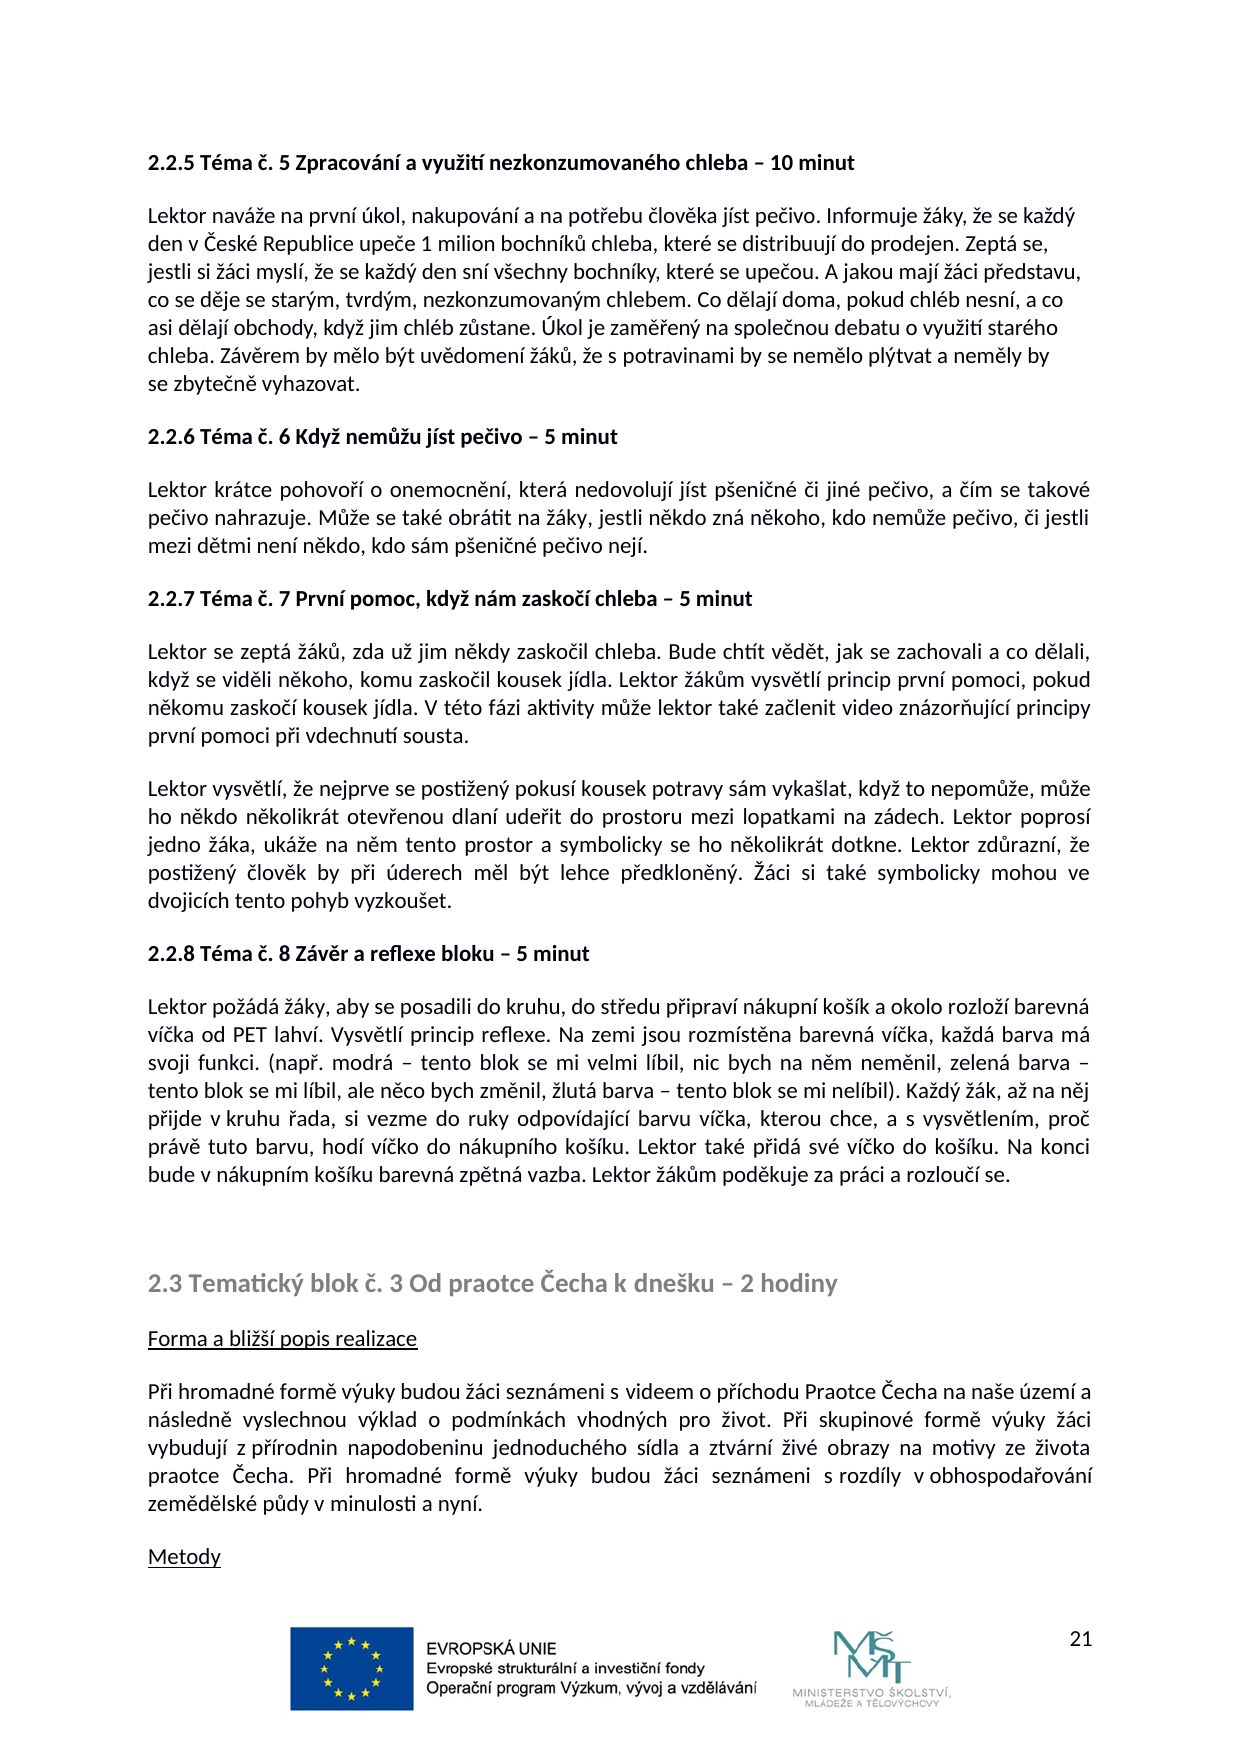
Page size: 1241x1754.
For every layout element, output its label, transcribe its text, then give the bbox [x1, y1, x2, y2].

subtitle 2.3 Tematický blok č. 3 Od praotce Čecha k dnešku – 2 hodiny [148, 1266, 1092, 1299]
text Forma a bližší popis realizace [148, 1324, 1092, 1352]
text Lektor krátce pohovoří o onemocnění, která nedovolují jíst pšeničné či jiné pečivo, a čím se takové pečivo nahrazuje. Může se také obrátit na žáky, jestli někdo zná někoho, kdo nemůže pečivo, či jestli mezi dětmi není někdo, kdo sám pšeničné pečivo nejí. [148, 475, 1092, 559]
text 2.2.7 Téma č. 7 První pomoc, když nám zaskočí chleba – 5 minut [148, 584, 1092, 612]
text Metody [148, 1542, 1092, 1571]
text Lektor naváže na první úkol, nakupování a na potřebu člověka jíst pečivo. Informuje žáky, že se každý den v České Republice upeče 1 milion bochníků chleba, které se distribuují do prodejen. Zeptá se, jestli si žáci myslí, že se každý den sní všechny bochníky, které se upečou. A jakou mají žáci představu, co se děje se starým, tvrdým, nezkonzumovaným chlebem. Co dělají doma, pokud chléb nesní, a co asi dělají obchody, když jim chléb zůstane. Úkol je zaměřený na společnou debatu o využití starého chleba. Závěrem by mělo být uvědomení žáků, že s potravinami by se nemělo plýtvat a neměly by se zbytečně vyhazovat. [148, 201, 1092, 397]
text 2.2.8 Téma č. 8 Závěr a reflexe bloku – 5 minut [148, 939, 1092, 967]
text Lektor se zeptá žáků, zda už jim někdy zaskočil chleba. Bude chtít vědět, jak se zachovali a co dělali, když se viděli někoho, komu zaskočil kousek jídla. Lektor žákům vysvětlí princip první pomoci, pokud někomu zaskočí kousek jídla. V této fázi aktivity může lektor také začlenit video znázorňující principy první pomoci při vdechnutí sousta. [148, 637, 1092, 749]
text Lektor vysvětlí, že nejprve se postižený pokusí kousek potravy sám vykašlat, když to nepomůže, může ho někdo několikrát otevřenou dlaní udeřit do prostoru mezi lopatkami na zádech. Lektor poprosí jedno žáka, ukáže na něm tento prostor a symbolicky se ho několikrát dotkne. Lektor zdůrazní, že postižený člověk by při úderech měl být lehce předkloněný. Žáci si také symbolicky mohou ve dvojicích tento pohyb vyzkoušet. [148, 774, 1092, 914]
picture [247, 1584, 993, 1753]
text 2.2.6 Téma č. 6 Když nemůžu jíst pečivo – 5 minut [148, 422, 1092, 450]
text Lektor požádá žáky, aby se posadili do kruhu, do středu připraví nákupní košík a okolo rozloží barevná víčka od PET lahví. Vysvětlí princip reflexe. Na zemi jsou rozmístěna barevná víčka, každá barva má svoji funkci. (např. modrá – tento blok se mi velmi líbil, nic bych na něm neměnil, zelená barva – tento blok se mi líbil, ale něco bych změnil, žlutá barva – tento blok se mi nelíbil). Každý žák, až na něj přijde v kruhu řada, si vezme do ruky odpovídající barvu víčka, kterou chce, a s vysvětlením, proč právě tuto barvu, hodí víčko do nákupního košíku. Lektor také přidá své víčko do košíku. Na konci bude v nákupním košíku barevná zpětná vazba. Lektor žákům poděkuje za práci a rozloučí se. [148, 992, 1092, 1188]
text 2.2.5 Téma č. 5 Zpracování a využití nezkonzumovaného chleba – 10 minut [148, 148, 1092, 176]
text Při hromadné formě výuky budou žáci seznámeni s videem o příchodu Praotce Čecha na naše území a následně vyslechnou výklad o podmínkách vhodných pro život. Při skupinové formě výuky žáci vybudují z přírodnin napodobeninu jednoduchého sídla a ztvární živé obrazy na motivy ze života praotce Čecha. Při hromadné formě výuky budou žáci seznámeni s rozdíly v obhospodařování zemědělské půdy v minulosti a nyní. [148, 1377, 1092, 1517]
